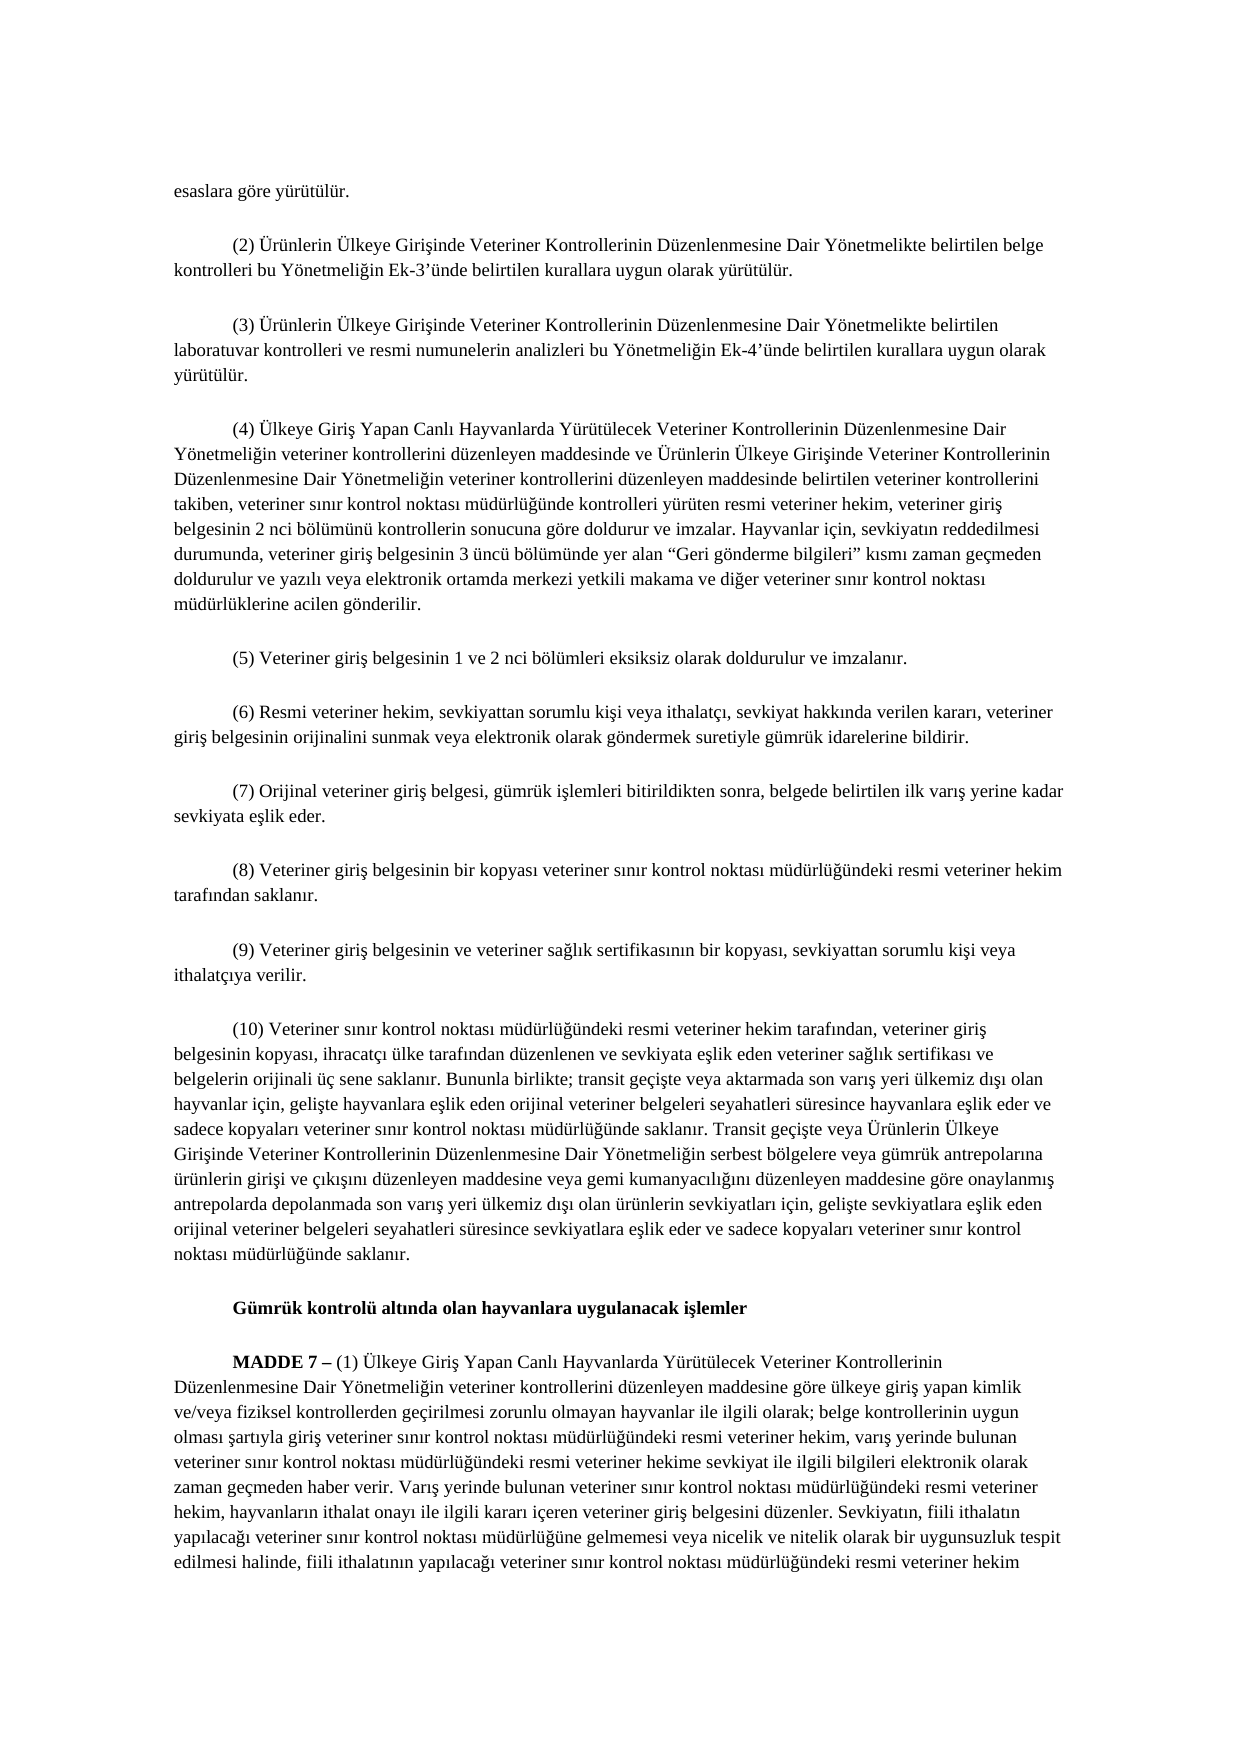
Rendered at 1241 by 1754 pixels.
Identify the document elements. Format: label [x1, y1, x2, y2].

table_header [146, 148, 1094, 1573]
